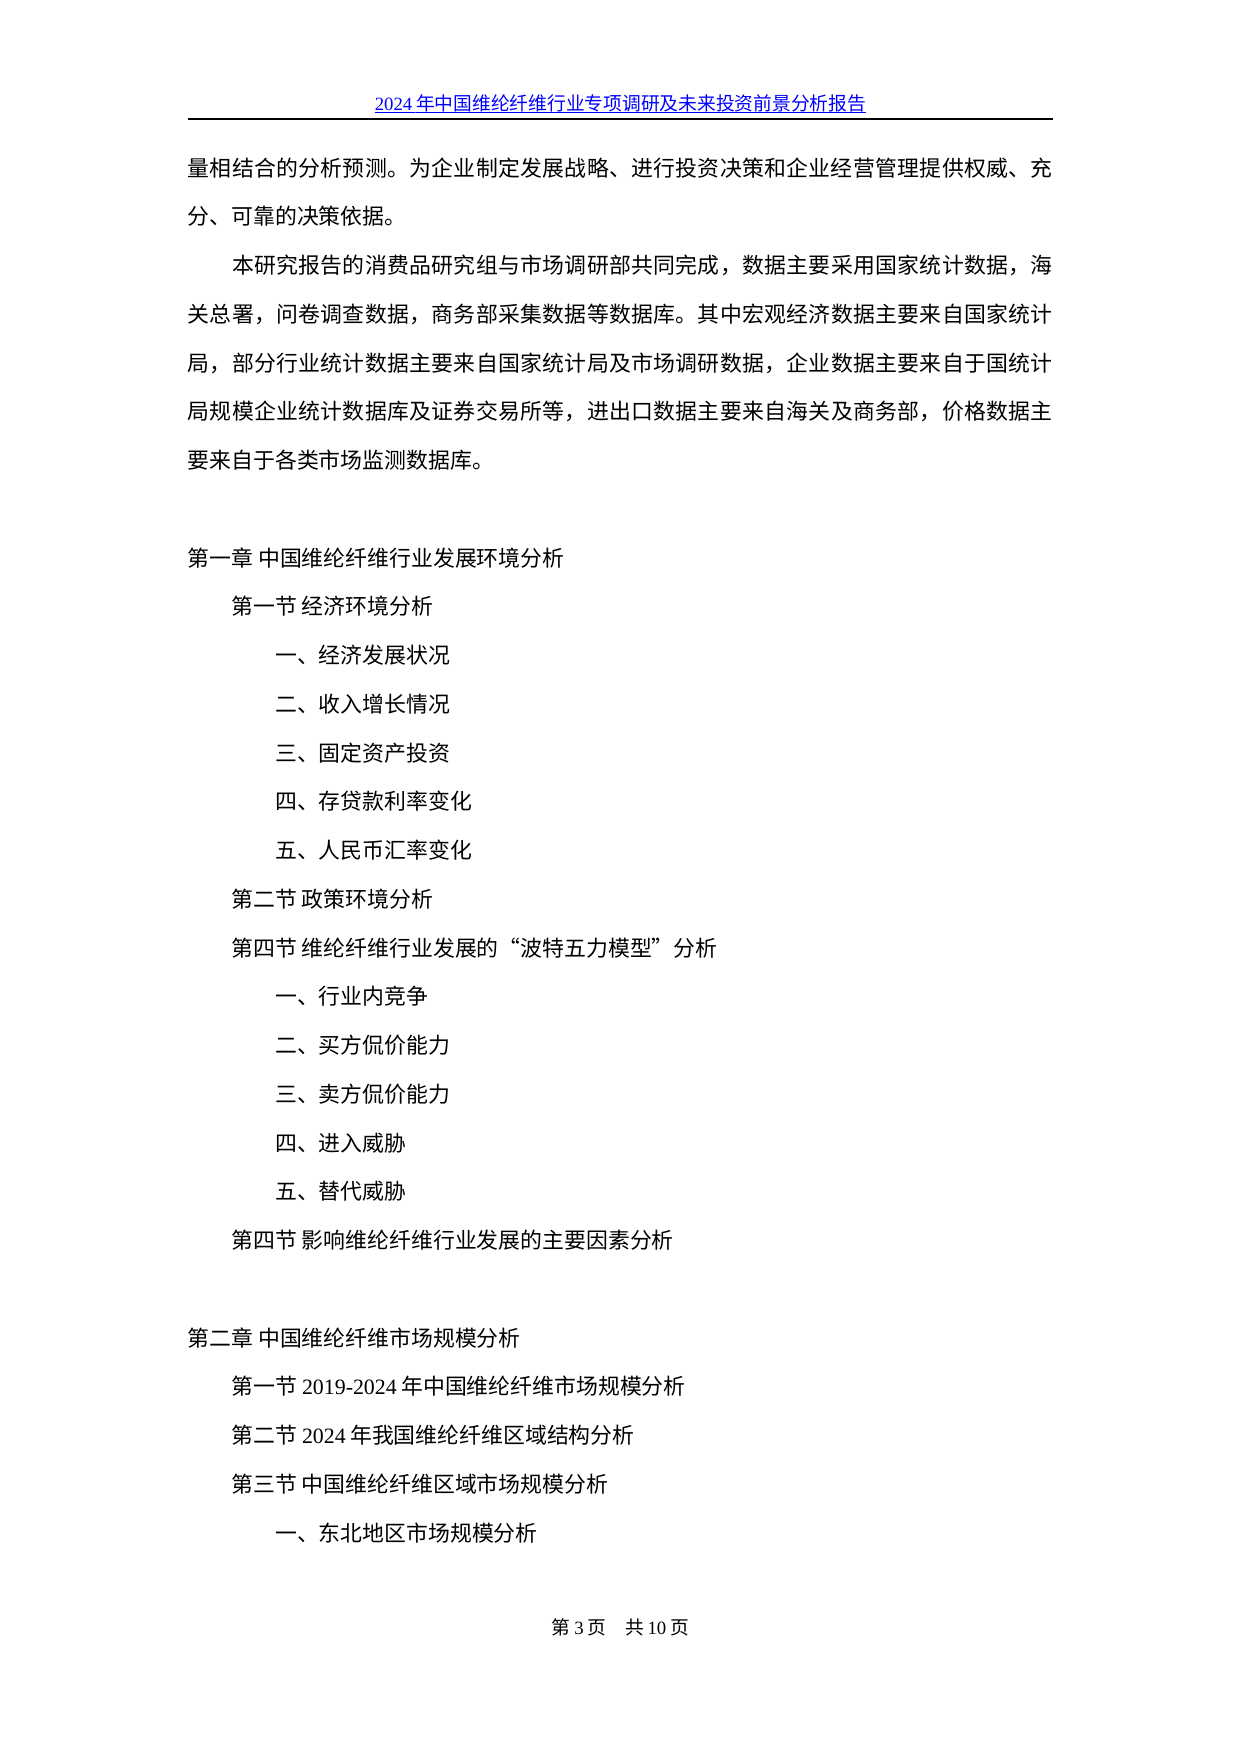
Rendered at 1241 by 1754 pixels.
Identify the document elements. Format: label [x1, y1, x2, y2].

text [187, 150, 1053, 1548]
